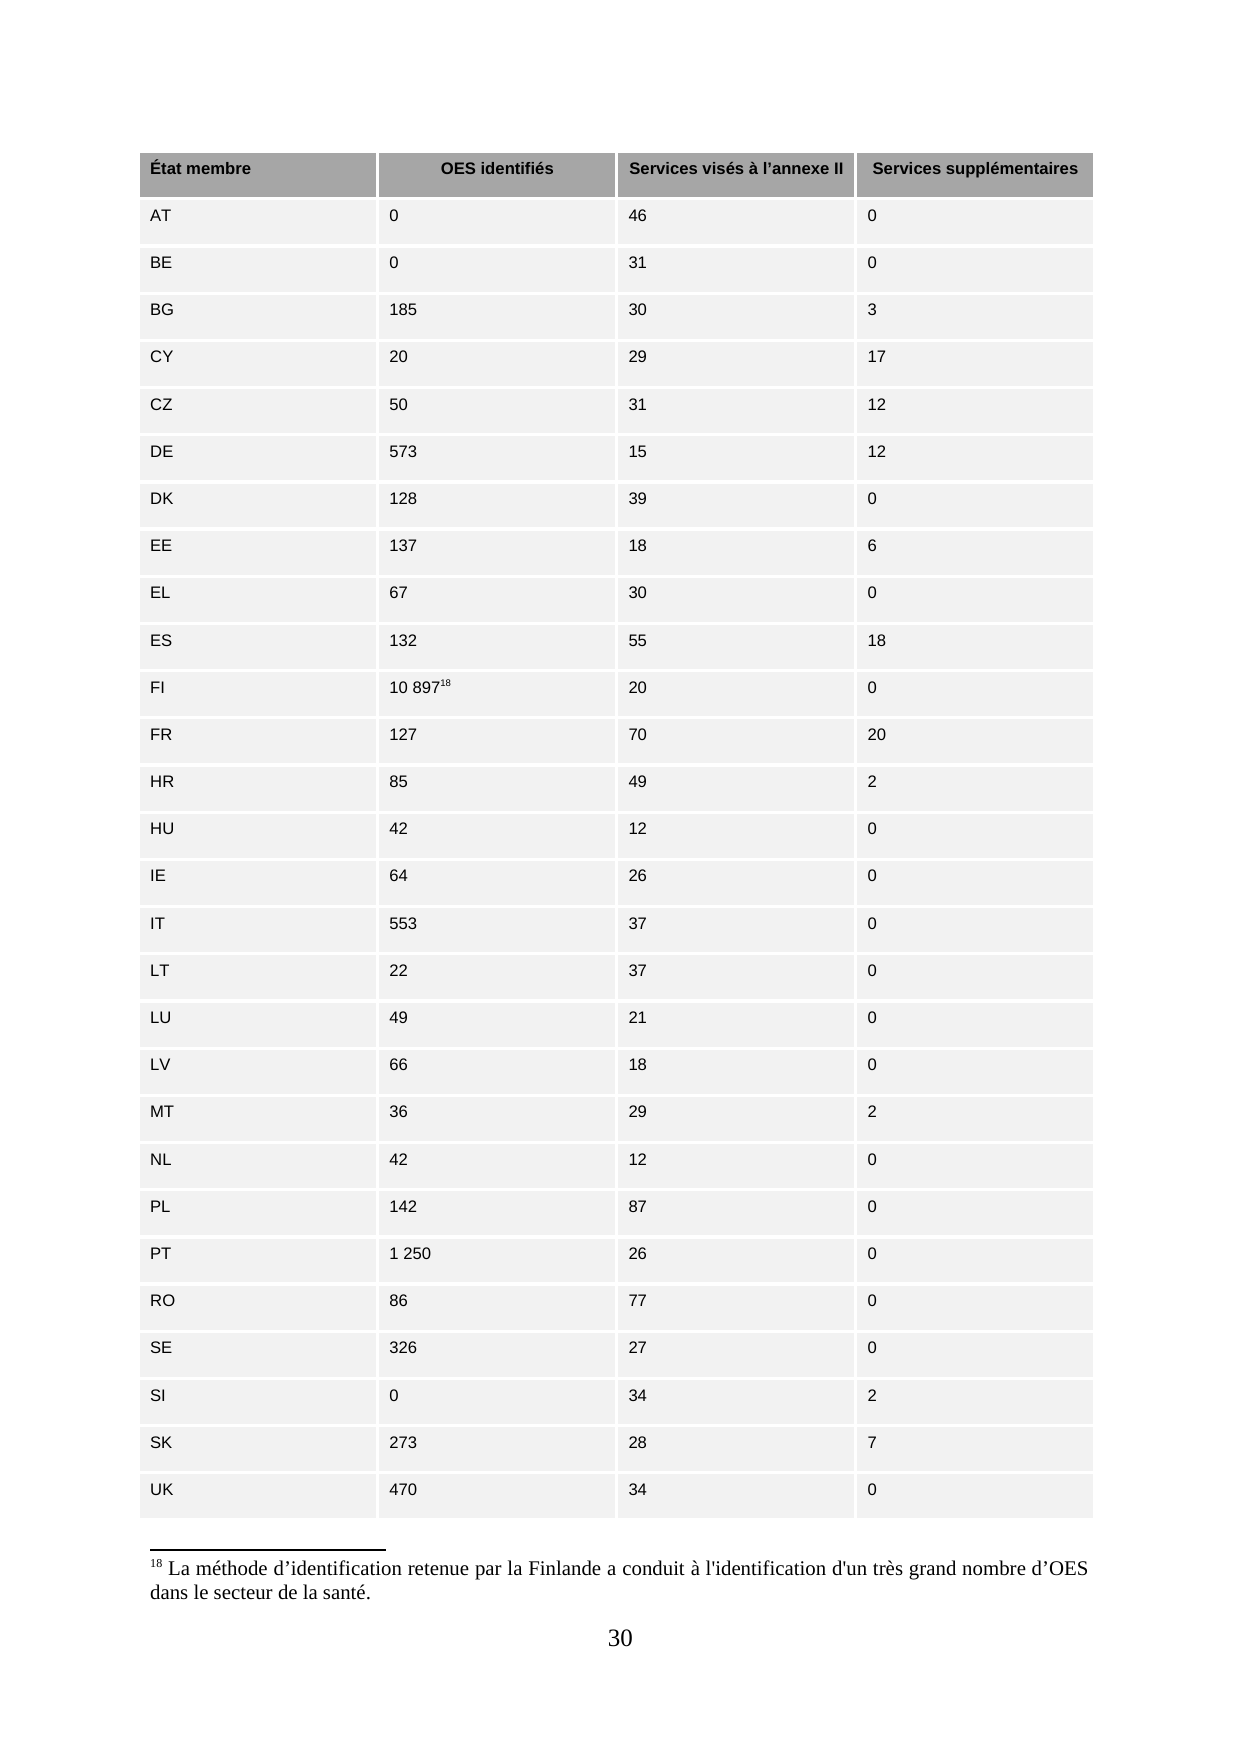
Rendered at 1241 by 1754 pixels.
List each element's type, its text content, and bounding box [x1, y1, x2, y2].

table_cell 0 [857, 1239, 1093, 1282]
table_cell 67 [379, 578, 615, 622]
table_cell 30 [618, 295, 854, 339]
table_cell 128 [379, 484, 615, 527]
table_cell 20 [379, 342, 615, 386]
table_cell BG [140, 295, 376, 339]
table_cell IT [140, 908, 376, 952]
table_cell 127 [379, 719, 615, 763]
table_cell 37 [618, 908, 854, 952]
table_cell 0 [857, 578, 1093, 622]
table_cell 55 [618, 625, 854, 669]
table_cell 28 [618, 1427, 854, 1471]
table_cell 0 [857, 1286, 1093, 1330]
table_cell 0 [857, 1144, 1093, 1188]
table_cell UK [140, 1474, 376, 1518]
table_cell HU [140, 814, 376, 858]
table_cell ES [140, 625, 376, 669]
table_cell 470 [379, 1474, 615, 1518]
table_cell 18 [857, 625, 1093, 669]
table_cell 6 [857, 531, 1093, 575]
table_cell 0 [379, 1380, 615, 1424]
table_cell 27 [618, 1333, 854, 1377]
table_cell 87 [618, 1191, 854, 1235]
table_cell 64 [379, 861, 615, 905]
table_cell 18 [618, 531, 854, 575]
table_cell 12 [857, 436, 1093, 480]
table_cell 66 [379, 1050, 615, 1094]
table_cell 0 [857, 814, 1093, 858]
table_cell 0 [379, 248, 615, 292]
table_cell 50 [379, 389, 615, 433]
table_cell MT [140, 1097, 376, 1141]
table_cell 2 [857, 1380, 1093, 1424]
table_cell 573 [379, 436, 615, 480]
table_cell BE [140, 248, 376, 292]
table_cell 132 [379, 625, 615, 669]
table_cell 0 [857, 248, 1093, 292]
table_cell 185 [379, 295, 615, 339]
table_cell 0 [857, 200, 1093, 244]
table_cell 7 [857, 1427, 1093, 1471]
table_cell 21 [618, 1003, 854, 1047]
table_cell 2 [857, 1097, 1093, 1141]
table_cell DK [140, 484, 376, 527]
table_cell 10 897 [379, 672, 615, 716]
table_cell 26 [618, 861, 854, 905]
table_cell 0 [857, 1050, 1093, 1094]
table_cell SE [140, 1333, 376, 1377]
table_cell LU [140, 1003, 376, 1047]
table_cell 15 [618, 436, 854, 480]
table_cell 137 [379, 531, 615, 575]
table_cell 77 [618, 1286, 854, 1330]
table_cell 34 [618, 1474, 854, 1518]
table_cell FI [140, 672, 376, 716]
table_cell SI [140, 1380, 376, 1424]
table_header OES identifiés [379, 153, 615, 197]
table_cell 0 [379, 200, 615, 244]
table_header Services visés à l’annexe II [618, 153, 854, 197]
table_cell 142 [379, 1191, 615, 1235]
table_cell LV [140, 1050, 376, 1094]
table_cell 0 [857, 908, 1093, 952]
table_cell 17 [857, 342, 1093, 386]
table_cell 12 [857, 389, 1093, 433]
table_cell 20 [618, 672, 854, 716]
table_cell CZ [140, 389, 376, 433]
table_cell 26 [618, 1239, 854, 1282]
table_cell 1 250 [379, 1239, 615, 1282]
table_cell 0 [857, 1003, 1093, 1047]
table_cell 12 [618, 814, 854, 858]
table_cell 86 [379, 1286, 615, 1330]
table_header Services supplémentaires [857, 153, 1093, 197]
table_cell RO [140, 1286, 376, 1330]
table_cell 29 [618, 1097, 854, 1141]
table_cell 0 [857, 955, 1093, 999]
table_cell 31 [618, 248, 854, 292]
table_cell FR [140, 719, 376, 763]
table_cell 0 [857, 484, 1093, 527]
table_cell 0 [857, 1333, 1093, 1377]
table_cell IE [140, 861, 376, 905]
table_cell 18 [618, 1050, 854, 1094]
table_cell 553 [379, 908, 615, 952]
table_cell 22 [379, 955, 615, 999]
table_cell 34 [618, 1380, 854, 1424]
table_cell 70 [618, 719, 854, 763]
table_cell 3 [857, 295, 1093, 339]
table_cell SK [140, 1427, 376, 1471]
table_cell 0 [857, 672, 1093, 716]
table_cell 2 [857, 767, 1093, 811]
table_cell 20 [857, 719, 1093, 763]
table_cell CY [140, 342, 376, 386]
table_cell 85 [379, 767, 615, 811]
table_cell NL [140, 1144, 376, 1188]
table_cell 0 [857, 861, 1093, 905]
table_cell 49 [379, 1003, 615, 1047]
table_cell AT [140, 200, 376, 244]
table_cell 37 [618, 955, 854, 999]
table_cell EL [140, 578, 376, 622]
table_header État membre [140, 153, 376, 197]
table_cell 39 [618, 484, 854, 527]
table_cell 42 [379, 814, 615, 858]
table_cell 42 [379, 1144, 615, 1188]
table_cell 31 [618, 389, 854, 433]
table_cell PL [140, 1191, 376, 1235]
table_cell 12 [618, 1144, 854, 1188]
table_cell 46 [618, 200, 854, 244]
table_cell LT [140, 955, 376, 999]
table_cell 30 [618, 578, 854, 622]
table_cell HR [140, 767, 376, 811]
table_cell 326 [379, 1333, 615, 1377]
table_cell DE [140, 436, 376, 480]
table_cell 0 [857, 1474, 1093, 1518]
table_cell EE [140, 531, 376, 575]
table_cell PT [140, 1239, 376, 1282]
table_cell 29 [618, 342, 854, 386]
table_cell 273 [379, 1427, 615, 1471]
table_cell 0 [857, 1191, 1093, 1235]
table_cell 36 [379, 1097, 615, 1141]
table_cell 49 [618, 767, 854, 811]
